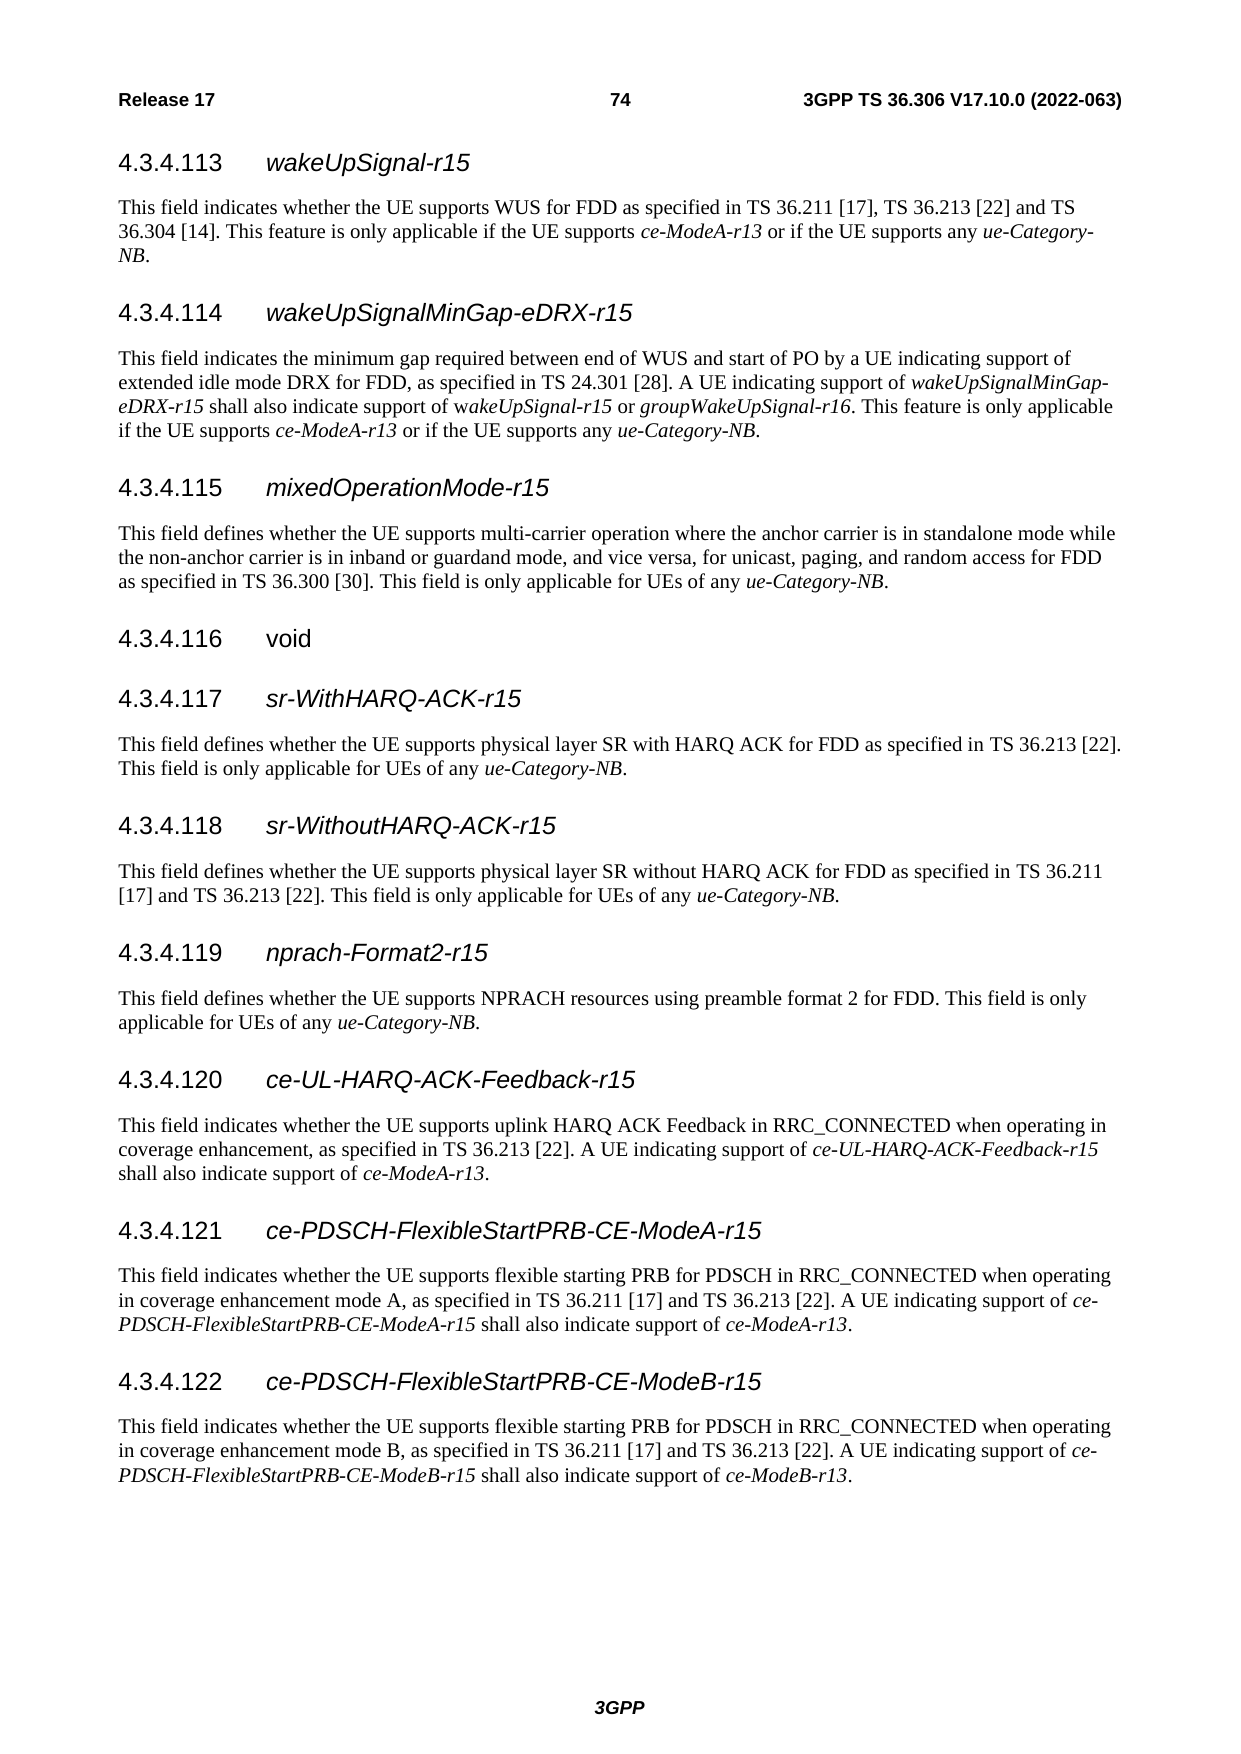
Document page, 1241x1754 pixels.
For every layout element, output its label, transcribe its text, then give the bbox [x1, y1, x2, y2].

subtitle 4.3.4.115 mixedOperationMode-r15 [118, 473, 1122, 502]
text This field indicates whether the UE supports WUS for FDD as specified in TS 36.211 [17], TS 36.213 [22] and TS 36.304 [14]. This feature is only applicable if the UE supports ce-ModeA-r13 or if the UE supports any ue-Category-NB. [118, 195, 1122, 267]
subtitle 4.3.4.120 ce-UL-HARQ-ACK-Feedback-r15 [118, 1065, 1122, 1094]
subtitle 4.3.4.113 wakeUpSignal-r15 [118, 147, 1122, 176]
text This field indicates whether the UE supports flexible starting PRB for PDSCH in RRC_CONNECTED when operating in coverage enhancement mode B, as specified in TS 36.211 [17] and TS 36.213 [22]. A UE indicating support of ce-PDSCH-FlexibleStartPRB-CE-ModeB-r15 shall also indicate support of ce-ModeB-r13. [118, 1414, 1122, 1487]
text This field defines whether the UE supports NPRACH resources using preamble format 2 for FDD. This field is only applicable for UEs of any ue-Category-NB. [118, 986, 1122, 1034]
text This field defines whether the UE supports physical layer SR with HARQ ACK for FDD as specified in TS 36.213 [22]. This field is only applicable for UEs of any ue-Category-NB. [118, 732, 1122, 780]
subtitle 4.3.4.118 sr-WithoutHARQ-ACK-r15 [118, 811, 1122, 840]
text This field defines whether the UE supports physical layer SR without HARQ ACK for FDD as specified in TS 36.211 [17] and TS 36.213 [22]. This field is only applicable for UEs of any ue-Category-NB. [118, 859, 1122, 907]
subtitle 4.3.4.114 wakeUpSignalMinGap-eDRX-r15 [118, 298, 1122, 327]
subtitle 4.3.4.122 ce-PDSCH-FlexibleStartPRB-CE-ModeB-r15 [118, 1367, 1122, 1396]
subtitle 4.3.4.119 nprach-Format2-r15 [118, 938, 1122, 967]
subtitle 4.3.4.121 ce-PDSCH-FlexibleStartPRB-CE-ModeA-r15 [118, 1216, 1122, 1245]
subtitle 4.3.4.117 sr-WithHARQ-ACK-r15 [118, 684, 1122, 713]
text This field indicates the minimum gap required between end of WUS and start of PO by a UE indicating support of extended idle mode DRX for FDD, as specified in TS 24.301 [28]. A UE indicating support of wakeUpSignalMinGap-eDRX-r15 shall also indicate support of wakeUpSignal-r15 or groupWakeUpSignal-r16. This feature is only applicable if the UE supports ce-ModeA-r13 or if the UE supports any ue-Category-NB. [118, 346, 1122, 442]
text This field indicates whether the UE supports flexible starting PRB for PDSCH in RRC_CONNECTED when operating in coverage enhancement mode A, as specified in TS 36.211 [17] and TS 36.213 [22]. A UE indicating support of ce-PDSCH-FlexibleStartPRB-CE-ModeA-r15 shall also indicate support of ce-ModeA-r13. [118, 1263, 1122, 1336]
subtitle 4.3.4.116 void [118, 624, 1122, 653]
text This field defines whether the UE supports multi-carrier operation where the anchor carrier is in standalone mode while the non-anchor carrier is in inband or guardand mode, and vice versa, for unicast, paging, and random access for FDD as specified in TS 36.300 [30]. This field is only applicable for UEs of any ue-Category-NB. [118, 521, 1122, 593]
text This field indicates whether the UE supports uplink HARQ ACK Feedback in RRC_CONNECTED when operating in coverage enhancement, as specified in TS 36.213 [22]. A UE indicating support of ce-UL-HARQ-ACK-Feedback-r15 shall also indicate support of ce-ModeA-r13. [118, 1112, 1122, 1185]
